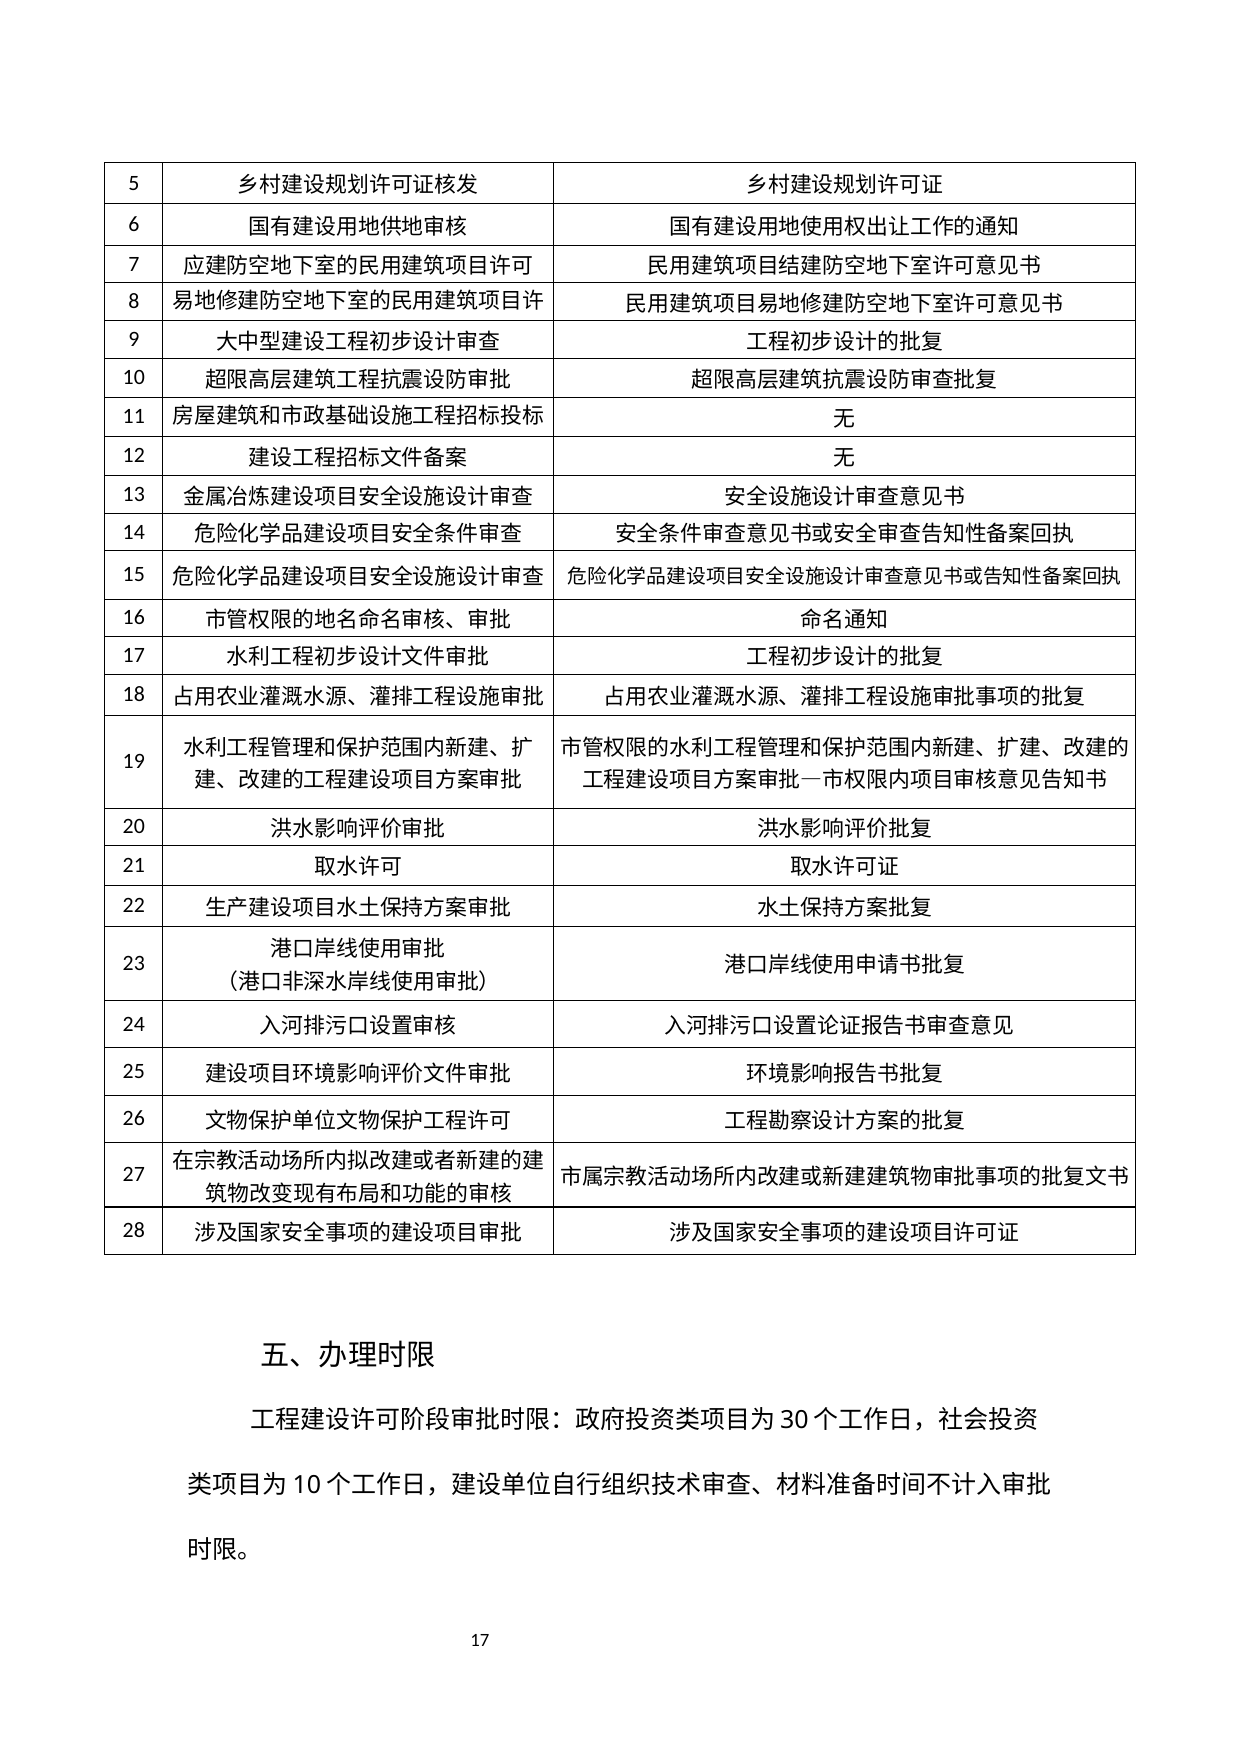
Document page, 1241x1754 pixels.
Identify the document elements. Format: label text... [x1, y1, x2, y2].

table_cell 取水许可证 [554, 846, 1135, 885]
table_cell 民用建筑项目易地修建防空地下室许可意见书 [554, 283, 1135, 320]
table_cell 17 [105, 637, 162, 674]
table_cell 文物保护单位文物保护工程许可 [163, 1096, 553, 1142]
table_cell 18 [105, 675, 162, 715]
table_cell 港口岸线使用申请书批复 [554, 927, 1135, 1000]
table_cell 大中型建设工程初步设计审查 [163, 321, 553, 358]
table_cell 超限高层建筑抗震设防审查批复 [554, 359, 1135, 397]
table_cell 10 [105, 359, 162, 397]
table_cell 乡村建设规划许可证核发 [163, 163, 553, 203]
table_cell 15 [105, 551, 162, 599]
table_cell 港口岸线使用审批 （港口非深水岸线使用审批） [163, 927, 553, 1000]
table_cell 23 [105, 927, 162, 1000]
table_cell 11 [105, 398, 162, 436]
table_cell 市属宗教活动场所内改建或新建建筑物审批事项的批复文书 [554, 1143, 1135, 1206]
table_cell 24 [105, 1001, 162, 1047]
table_cell 超限高层建筑工程抗震设防审批 [163, 359, 553, 397]
table_cell 涉及国家安全事项的建设项目审批 [163, 1208, 553, 1254]
table_cell 危险化学品建设项目安全条件审查 [163, 514, 553, 550]
table_cell 乡村建设规划许可证 [554, 163, 1135, 203]
table_cell 易地修建防空地下室的民用建筑项目许可 [163, 283, 553, 320]
table_cell 应建防空地下室的民用建筑项目许可 [163, 246, 553, 282]
table_cell 民用建筑项目结建防空地下室许可意见书 [554, 246, 1135, 282]
table_cell 无 [554, 398, 1135, 436]
table_cell 国有建设用地供地审核 [163, 204, 553, 245]
table_cell 危险化学品建设项目安全设施设计审查意见书或告知性备案回执 [554, 551, 1135, 599]
table_cell 占用农业灌溉水源、灌排工程设施审批事项的批复 [554, 675, 1135, 715]
table_cell 16 [105, 600, 162, 636]
text 工程建设许可阶段审批时限：政府投资类项目为30个工作日，社会投资类项目为10个工作日，建设单位自行组织技术审查、材料准备时间不计入审批时限。 [187, 1385, 1053, 1580]
table_cell 洪水影响评价审批 [163, 809, 553, 844]
table_cell 环境影响报告书批复 [554, 1048, 1135, 1094]
table_cell 安全设施设计审查意见书 [554, 476, 1135, 513]
table_cell 13 [105, 476, 162, 513]
table_cell 工程勘察设计方案的批复 [554, 1096, 1135, 1142]
table_cell 在宗教活动场所内拟改建或者新建的建筑物改变现有布局和功能的审核 [163, 1143, 553, 1206]
table_cell 水利工程管理和保护范围内新建、扩建、改建的工程建设项目方案审批 [163, 716, 553, 808]
table_cell 6 [105, 204, 162, 245]
table_cell 占用农业灌溉水源、灌排工程设施审批 [163, 675, 553, 715]
table_cell 生产建设项目水土保持方案审批 [163, 886, 553, 926]
table_cell 12 [105, 437, 162, 475]
table_cell 入河排污口设置审核 [163, 1001, 553, 1047]
table_cell 19 [105, 716, 162, 808]
table_cell 28 [105, 1208, 162, 1254]
table_cell 房屋建筑和市政基础设施工程招标投标情况报告备案 [163, 398, 553, 436]
table_cell 26 [105, 1096, 162, 1142]
table_cell 取水许可 [163, 846, 553, 885]
table_cell 市管权限的地名命名审核、审批 [163, 600, 553, 636]
table_cell 20 [105, 809, 162, 844]
table_cell 无 [554, 437, 1135, 475]
table_cell 国有建设用地使用权出让工作的通知 [554, 204, 1135, 245]
table_cell 入河排污口设置论证报告书审查意见 [554, 1001, 1135, 1047]
table_cell 工程初步设计的批复 [554, 321, 1135, 358]
table_cell 工程初步设计的批复 [554, 637, 1135, 674]
table_cell 洪水影响评价批复 [554, 809, 1135, 844]
table_cell 14 [105, 514, 162, 550]
table_cell 8 [105, 283, 162, 320]
table_cell 21 [105, 846, 162, 885]
table_cell 危险化学品建设项目安全设施设计审查 [163, 551, 553, 599]
table_cell 水利工程初步设计文件审批 [163, 637, 553, 674]
table_cell 命名通知 [554, 600, 1135, 636]
table_cell 25 [105, 1048, 162, 1094]
table_cell 市管权限的水利工程管理和保护范围内新建、扩建、改建的工程建设项目方案审批—市权限内项目审核意见告知书 [554, 716, 1135, 808]
table_cell 水土保持方案批复 [554, 886, 1135, 926]
table_cell 建设工程招标文件备案 [163, 437, 553, 475]
table_cell 金属冶炼建设项目安全设施设计审查 [163, 476, 553, 513]
table_cell 22 [105, 886, 162, 926]
table_cell 7 [105, 246, 162, 282]
table_cell 建设项目环境影响评价文件审批 [163, 1048, 553, 1094]
table_cell 27 [105, 1143, 162, 1206]
table_cell 涉及国家安全事项的建设项目许可证 [554, 1208, 1135, 1254]
table_cell 安全条件审查意见书或安全审查告知性备案回执 [554, 514, 1135, 550]
table_cell 5 [105, 163, 162, 203]
table_cell 9 [105, 321, 162, 358]
text 五、办理时限 [187, 1320, 1053, 1385]
